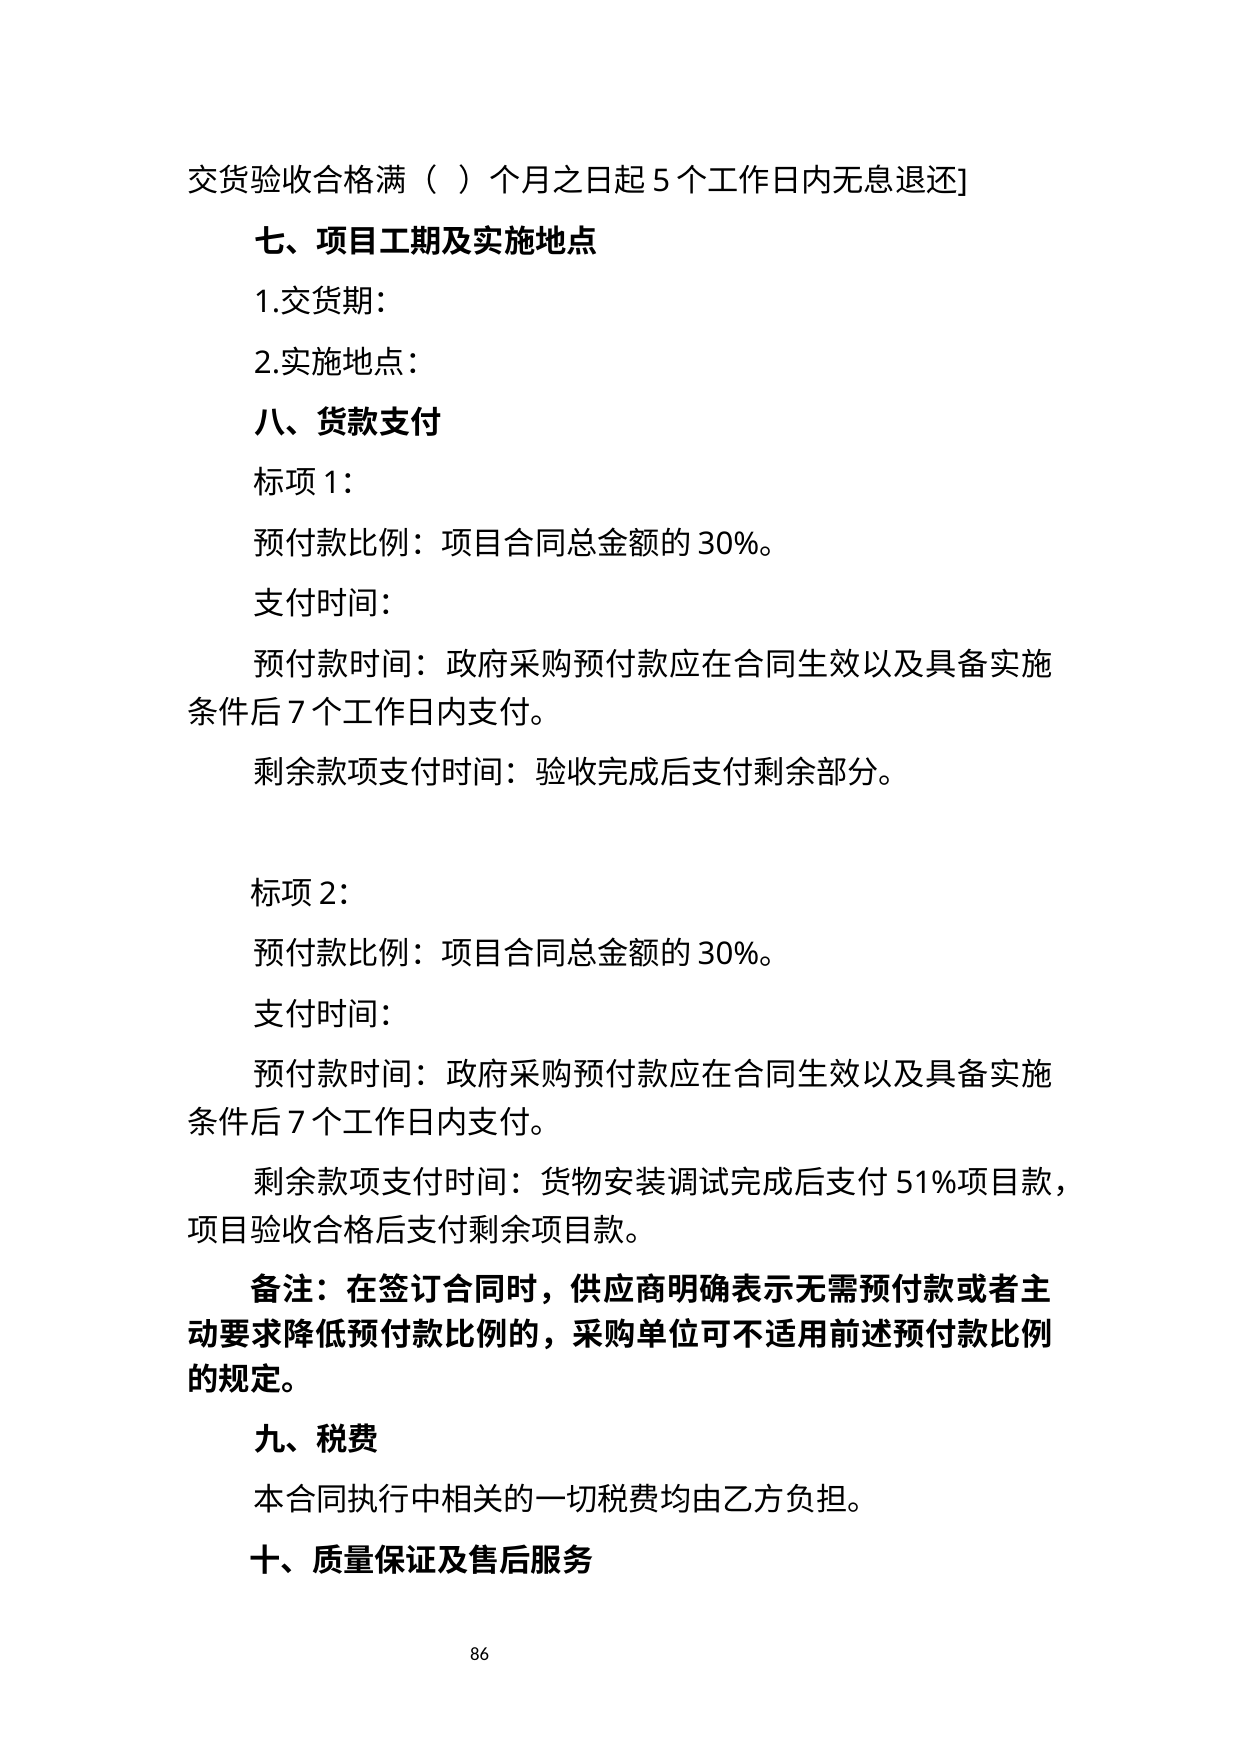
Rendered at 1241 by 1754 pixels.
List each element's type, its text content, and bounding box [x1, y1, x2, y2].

text 支付时间： [187, 576, 1053, 624]
text 七、项目工期及实施地点 [187, 214, 1053, 262]
text 1.交货期： [187, 274, 1053, 322]
text 预付款时间：政府采购预付款应在合同生效以及具备实施条件后7个工作日内支付。 [187, 1047, 1053, 1143]
text 预付款时间：政府采购预付款应在合同生效以及具备实施条件后7个工作日内支付。 [187, 637, 1053, 733]
text 九、税费 [187, 1412, 1053, 1460]
text 备注：在签订合同时，供应商明确表示无需预付款或者主动要求降低预付款比例的，采购单位可不适用前述预付款比例的规定。 [187, 1264, 1053, 1399]
text 八、货款支付 [187, 395, 1053, 443]
text 本合同执行中相关的一切税费均由乙方负担。 [187, 1472, 1053, 1520]
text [187, 153, 1053, 201]
text 剩余款项支付时间：验收完成后支付剩余部分。 [187, 745, 1053, 793]
text 标项2： [187, 866, 1053, 914]
text 剩余款项支付时间：货物安装调试完成后支付51%项目款，项目验收合格后支付剩余项目款。 [187, 1156, 1053, 1251]
text 预付款比例：项目合同总金额的30%。 [187, 516, 1053, 564]
text 支付时间： [187, 987, 1053, 1035]
text 预付款比例：项目合同总金额的30%。 [187, 926, 1053, 974]
text 2.实施地点： [187, 335, 1053, 383]
text 标项1： [187, 456, 1053, 503]
text 十、质量保证及售后服务 [187, 1533, 1053, 1581]
